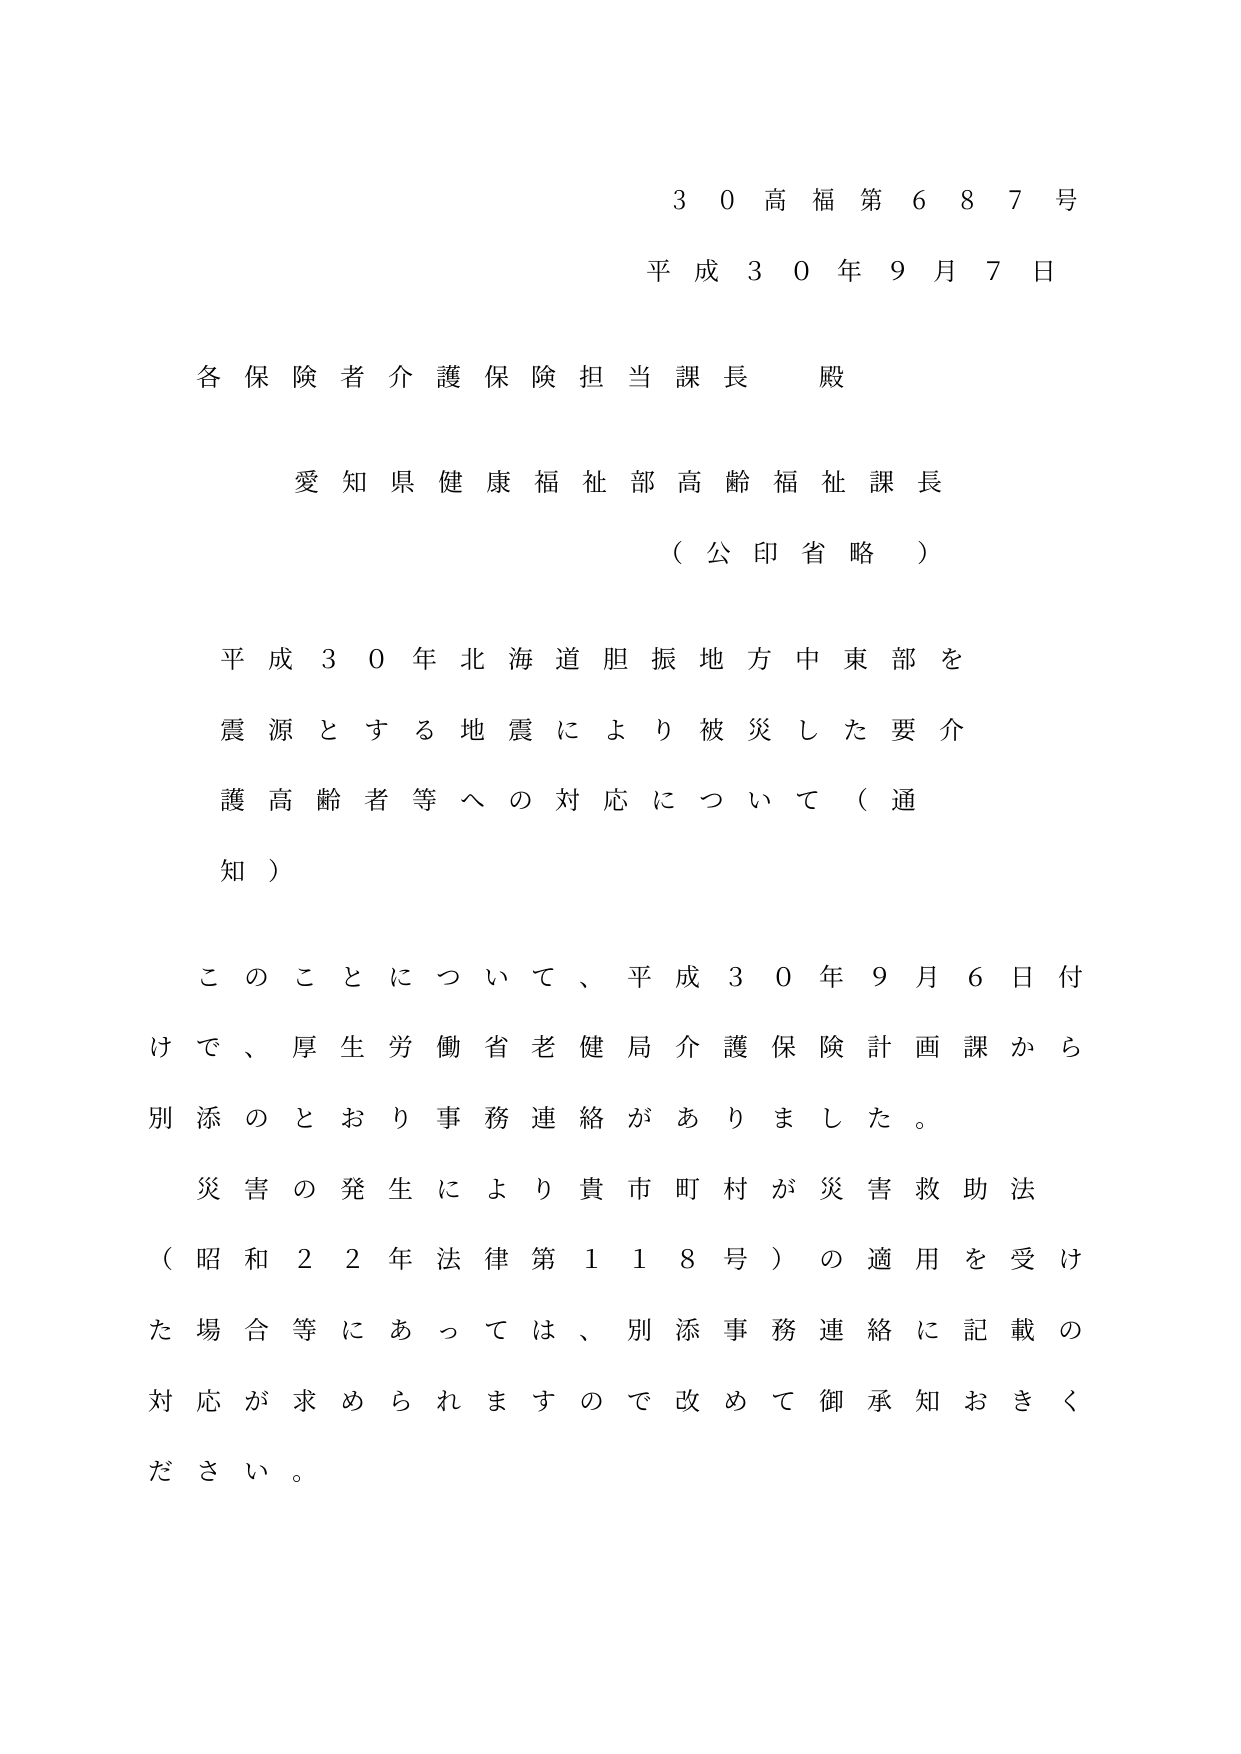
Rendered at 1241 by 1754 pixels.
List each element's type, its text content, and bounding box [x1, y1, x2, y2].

text 平成３０年北海道胆振地方中東部を震源とする地震により被災した要介護高齢者等への対応について（通知） [219, 622, 1029, 905]
text 各保険者介護保険担当課長 殿 [177, 340, 1107, 411]
text 災害の発生により貴市町村が災害救助法（昭和２２年法律第１１８号）の適用を受けた場合等にあっては、別添事務連絡に記載の対応が求められますので改めて御承知おきください。 [148, 1152, 1107, 1505]
text ３０高福第６８７号 [148, 163, 1079, 234]
text （公印省略） [148, 516, 965, 587]
text このことについて、平成３０年９月６日付けで、厚生労働省老健局介護保険計画課から別添のとおり事務連絡がありました。 [148, 940, 1107, 1152]
text 愛知県健康福祉部高齢福祉課長 [148, 446, 965, 516]
text 平成３０年９月７日 [148, 234, 1079, 304]
